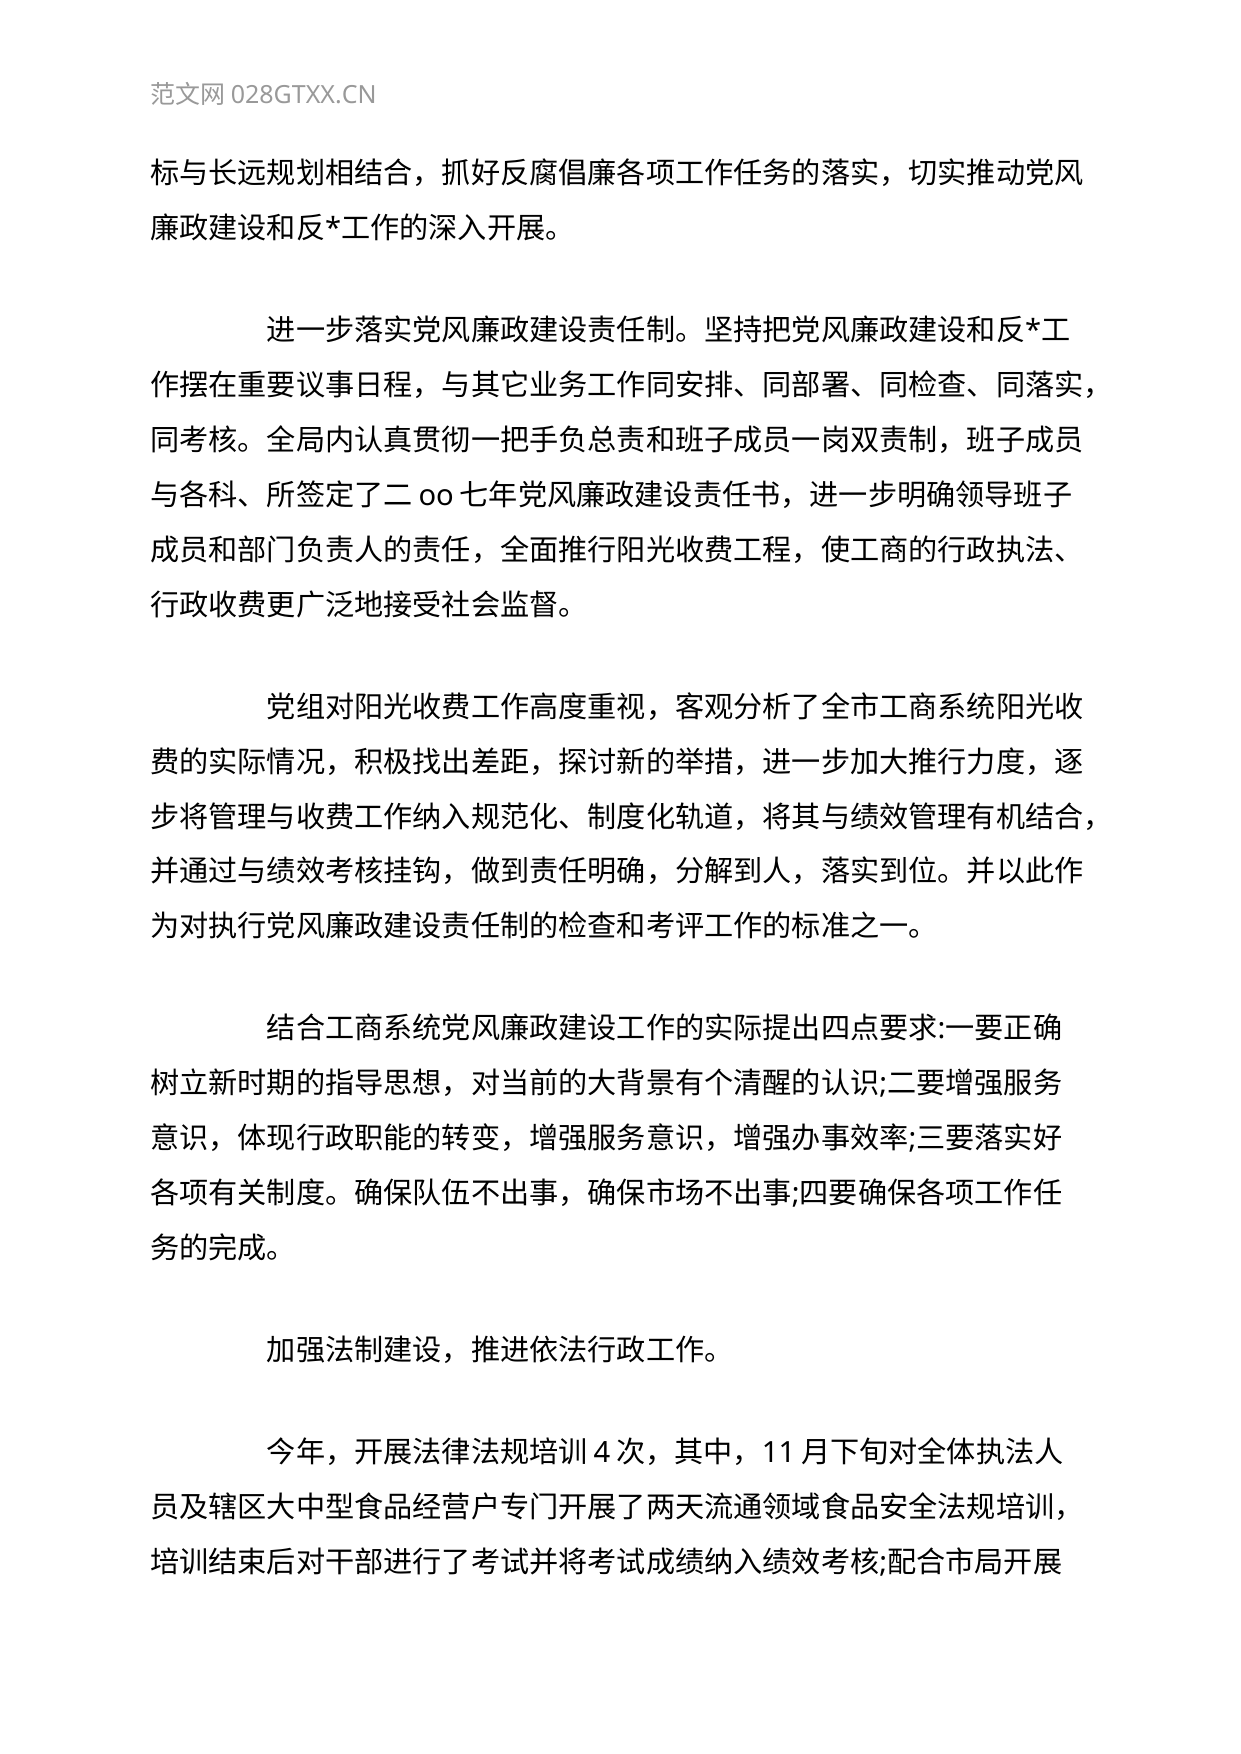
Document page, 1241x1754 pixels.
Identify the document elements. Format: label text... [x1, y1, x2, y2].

text 党组对阳光收费工作高度重视，客观分析了全市工商系统阳光收费的实际情况，积极找出差距，探讨新的举措，进一步加大推行力度，逐步将管理与收费工作纳入规范化、制度化轨道，将其与绩效管理有机结合，并通过与绩效考核挂钩，做到责任明确，分解到人，落实到位。并以此作为对执行党风廉政建设责任制的检查和考评工作的标准之一。 [150, 683, 1090, 945]
text 结合工商系统党风廉政建设工作的实际提出四点要求:一要正确树立新时期的指导思想，对当前的大背景有个清醒的认识;二要增强服务意识，体现行政职能的转变，增强服务意识，增强办事效率;三要落实好各项有关制度。确保队伍不出事，确保市场不出事;四要确保各项工作任务的完成。 [150, 1005, 1090, 1267]
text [150, 1428, 1090, 1581]
text 加强法制建设，推进依法行政工作。 [150, 1326, 1090, 1369]
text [150, 150, 1090, 247]
text 进一步落实党风廉政建设责任制。坚持把党风廉政建设和反*工作摆在重要议事日程，与其它业务工作同安排、同部署、同检查、同落实，同考核。全局内认真贯彻一把手负总责和班子成员一岗双责制，班子成员与各科、所签定了二oo七年党风廉政建设责任书，进一步明确领导班子成员和部门负责人的责任，全面推行阳光收费工程，使工商的行政执法、行政收费更广泛地接受社会监督。 [150, 307, 1090, 624]
